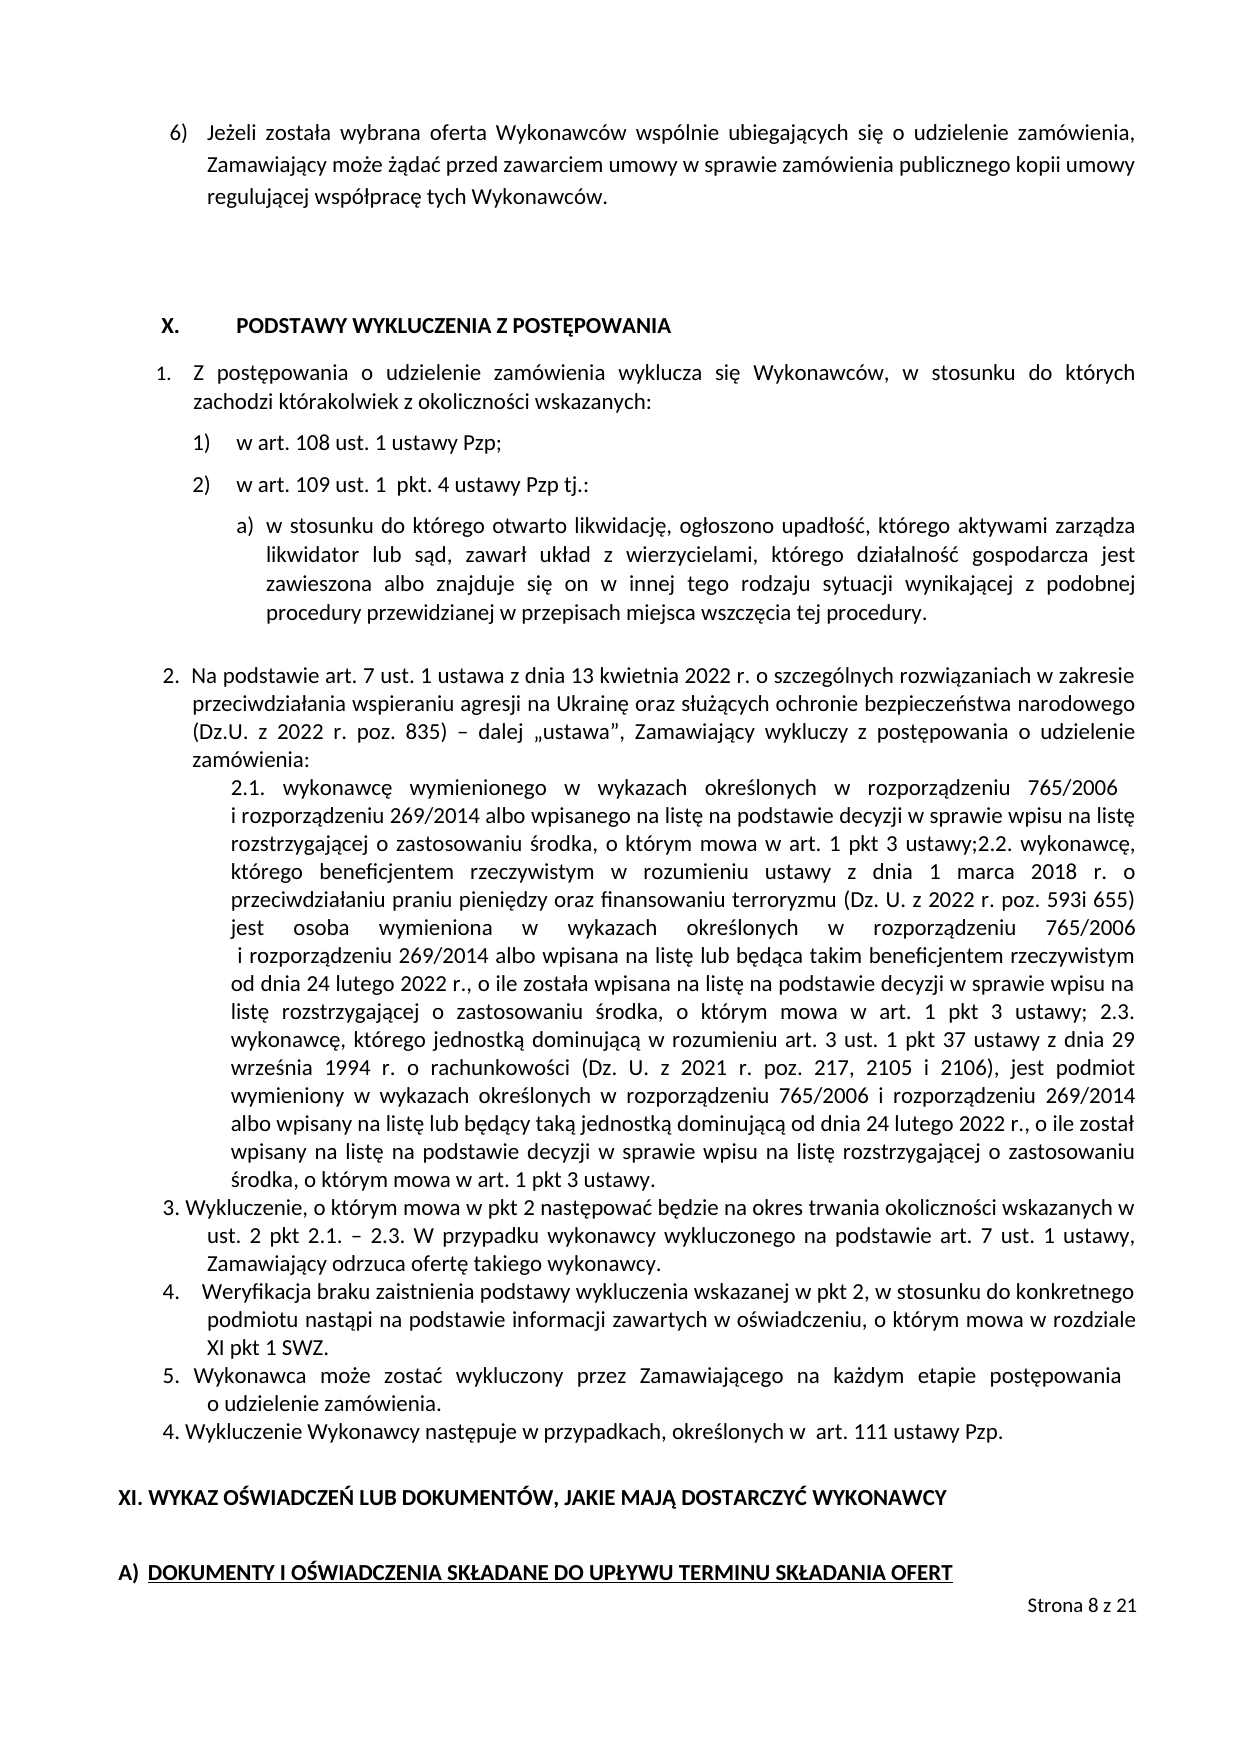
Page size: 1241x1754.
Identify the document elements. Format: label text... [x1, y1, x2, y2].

list 2.1. wykonawcę wymienionego w wykazach określonych w rozporządzeniu 765/2006 i rozporządzeniu 269/2014 albo wpisanego na listę na podstawie decyzji w sprawie wpisu na listę rozstrzygającej o zastosowaniu środka, o którym mowa w art. 1 pkt 3 ustawy;2.2. wykonawcę, którego beneficjentem rzeczywistym w rozumieniu ustawy z dnia 1 marca 2018 r. o przeciwdziałaniu praniu pieniędzy oraz finansowaniu terroryzmu (Dz. U. z 2022 r. poz. 593i 655) jest osoba wymieniona w wykazach określonych w rozporządzeniu 765/2006 i rozporządzeniu 269/2014 albo wpisana na listę lub będąca takim beneficjentem rzeczywistym od dnia 24 lutego 2022 r., o ile została wpisana na listę na podstawie decyzji w sprawie wpisu na listę rozstrzygającej o zastosowaniu środka, o którym mowa w art. 1 pkt 3 ustawy; 2.3. wykonawcę, którego jednostką dominującą w rozumieniu art. 3 ust. 1 pkt 37 ustawy z dnia 29 września 1994 r. o rachunkowości (Dz. U. z 2021 r. poz. 217, 2105 i 2106), jest podmiot wymieniony w wykazach określonych w rozporządzeniu 765/2006 i rozporządzeniu 269/2014 albo wpisany na listę lub będący taką jednostką dominującą od dnia 24 lutego 2022 r., o ile został wpisany na listę na podstawie decyzji w sprawie wpisu na listę rozstrzygającej o zastosowaniu środka, o którym mowa w art. 1 pkt 3 ustawy. [231, 773, 1137, 1193]
list 5. Wykonawca może zostać wykluczony przez Zamawiającego na każdym etapie postępowania o udzielenie zamówienia. [162, 1361, 1137, 1417]
list Jeżeli została wybrana oferta Wykonawców wspólnie ubiegających się o udzielenie zamówienia, Zamawiający może żądać przed zawarciem umowy w sprawie zamówienia publicznego kopii umowy regulującej współpracę tych Wykonawców. [169, 118, 1137, 211]
list Z postępowania o udzielenie zamówienia wyklucza się Wykonawców, w stosunku do których zachodzi którakolwiek z okoliczności wskazanych: [156, 358, 1137, 415]
list w stosunku do którego otwarto likwidację, ogłoszono upadłość, którego aktywami zarządza likwidator lub sąd, zawarł układ z wierzycielami, którego działalność gospodarcza jest zawieszona albo znajduje się on w innej tego rodzaju sytuacji wynikającej z podobnej procedury przewidzianej w przepisach miejsca wszczęcia tej procedury. [236, 511, 1137, 626]
list 2. Na podstawie art. 7 ust. 1 ustawa z dnia 13 kwietnia 2022 r. o szczególnych rozwiązaniach w zakresie przeciwdziałania wspieraniu agresji na Ukrainę oraz służących ochronie bezpieczeństwa narodowego (Dz.U. z 2022 r. poz. 835) – dalej „ustawa”, Zamawiający wykluczy z postępowania o udzielenie zamówienia: [162, 661, 1137, 773]
list 4. Weryfikacja braku zaistnienia podstawy wykluczenia wskazanej w pkt 2, w stosunku do konkretnego podmiotu nastąpi na podstawie informacji zawartych w oświadczeniu, o którym mowa w rozdziale XI pkt 1 SWZ. [162, 1277, 1137, 1361]
text XI. WYKAZ OŚWIADCZEŃ LUB DOKUMENTÓW, JAKIE MAJĄ DOSTARCZYĆ WYKONAWCY [118, 1483, 1137, 1511]
list w art. 108 ust. 1 ustawy Pzp; [192, 428, 1137, 456]
list DOKUMENTY I OŚWIADCZENIA SKŁADANE DO UPŁYWU TERMINU SKŁADANIA OFERT [118, 1558, 1129, 1586]
list w art. 109 ust. 1 pkt. 4 ustawy Pzp tj.: [192, 470, 1137, 498]
list 3. Wykluczenie, o którym mowa w pkt 2 następować będzie na okres trwania okoliczności wskazanych w ust. 2 pkt 2.1. – 2.3. W przypadku wykonawcy wykluczonego na podstawie art. 7 ust. 1 ustawy, Zamawiający odrzuca ofertę takiego wykonawcy. [162, 1193, 1137, 1277]
list 4. Wykluczenie Wykonawcy następuje w przypadkach, określonych w art. 111 ustawy Pzp. [162, 1417, 1137, 1445]
list PODSTAWY WYKLUCZENIA Z POSTĘPOWANIA [161, 311, 1137, 339]
